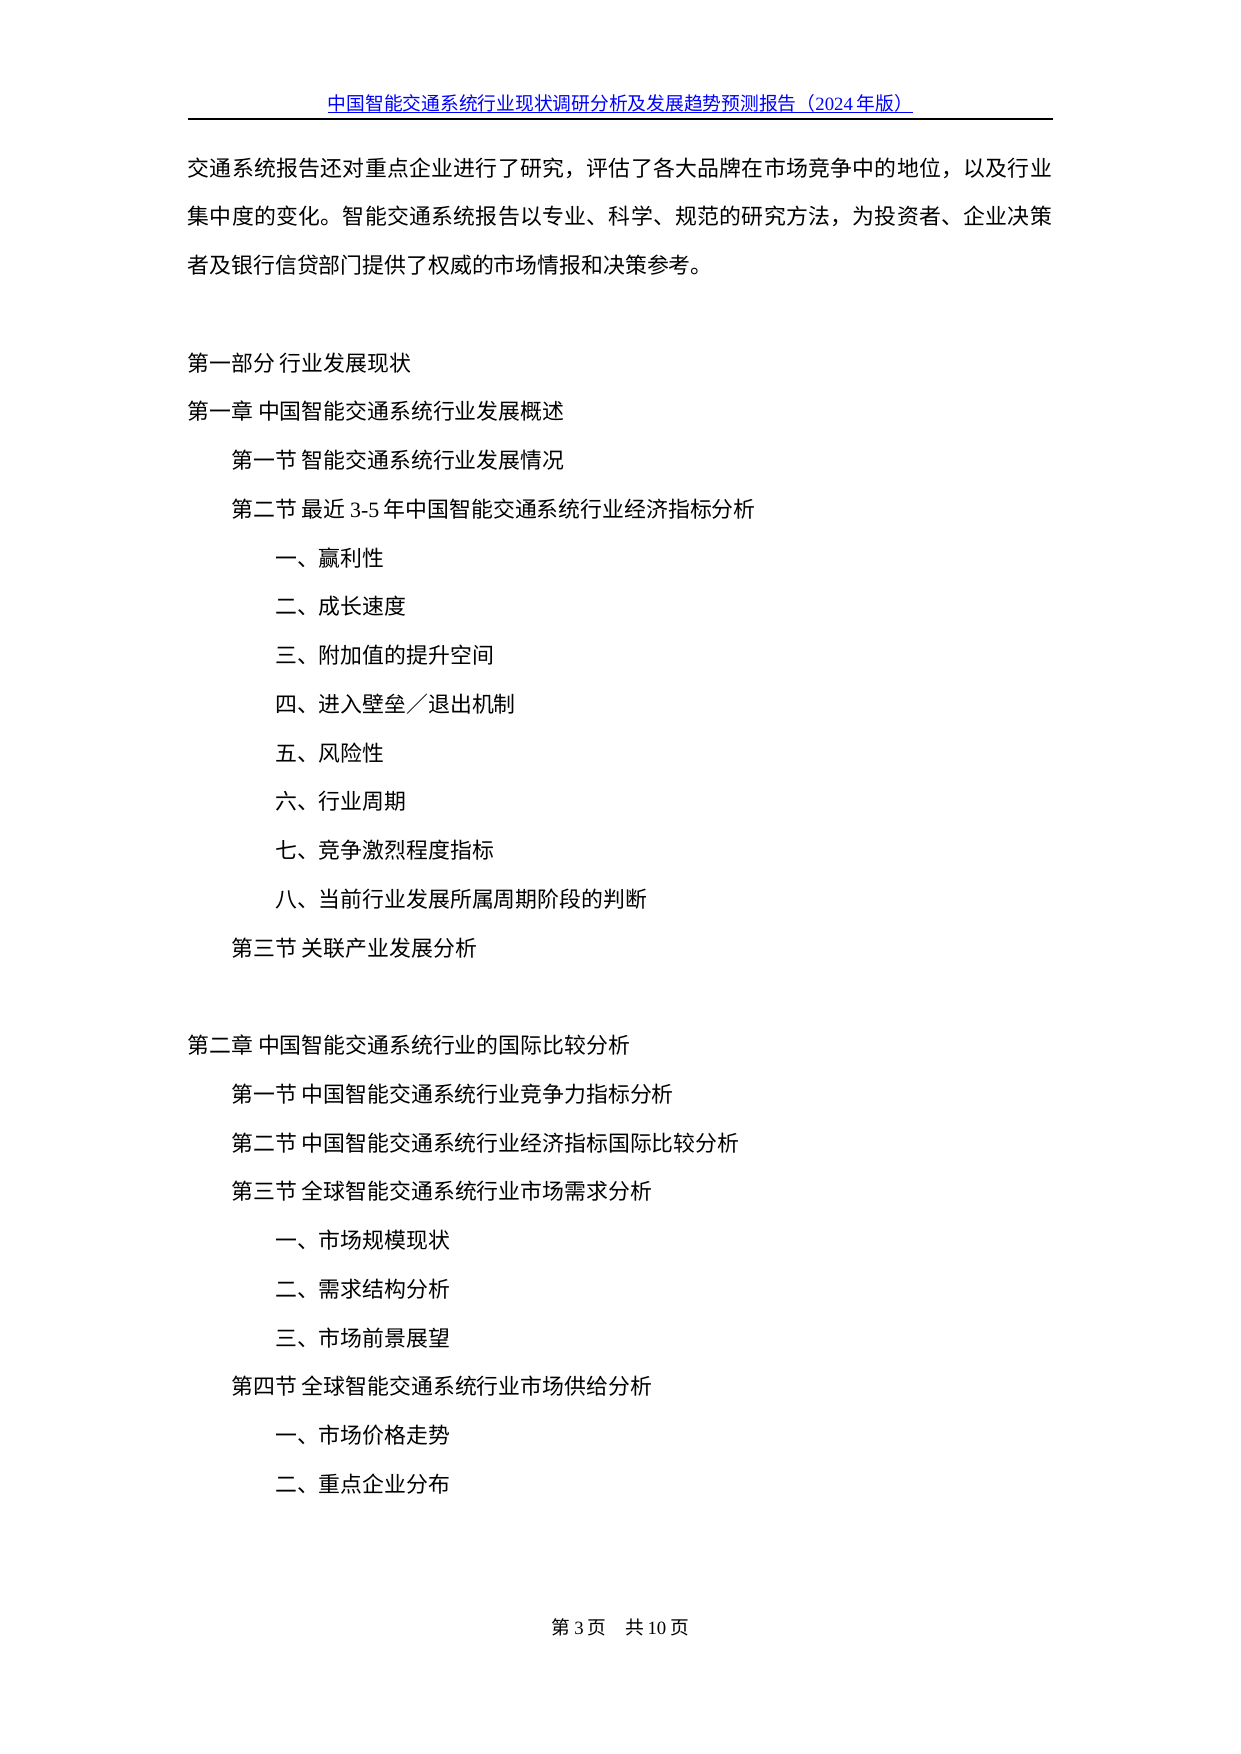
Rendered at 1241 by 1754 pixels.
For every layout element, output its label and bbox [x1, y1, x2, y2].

text [187, 150, 1053, 1499]
